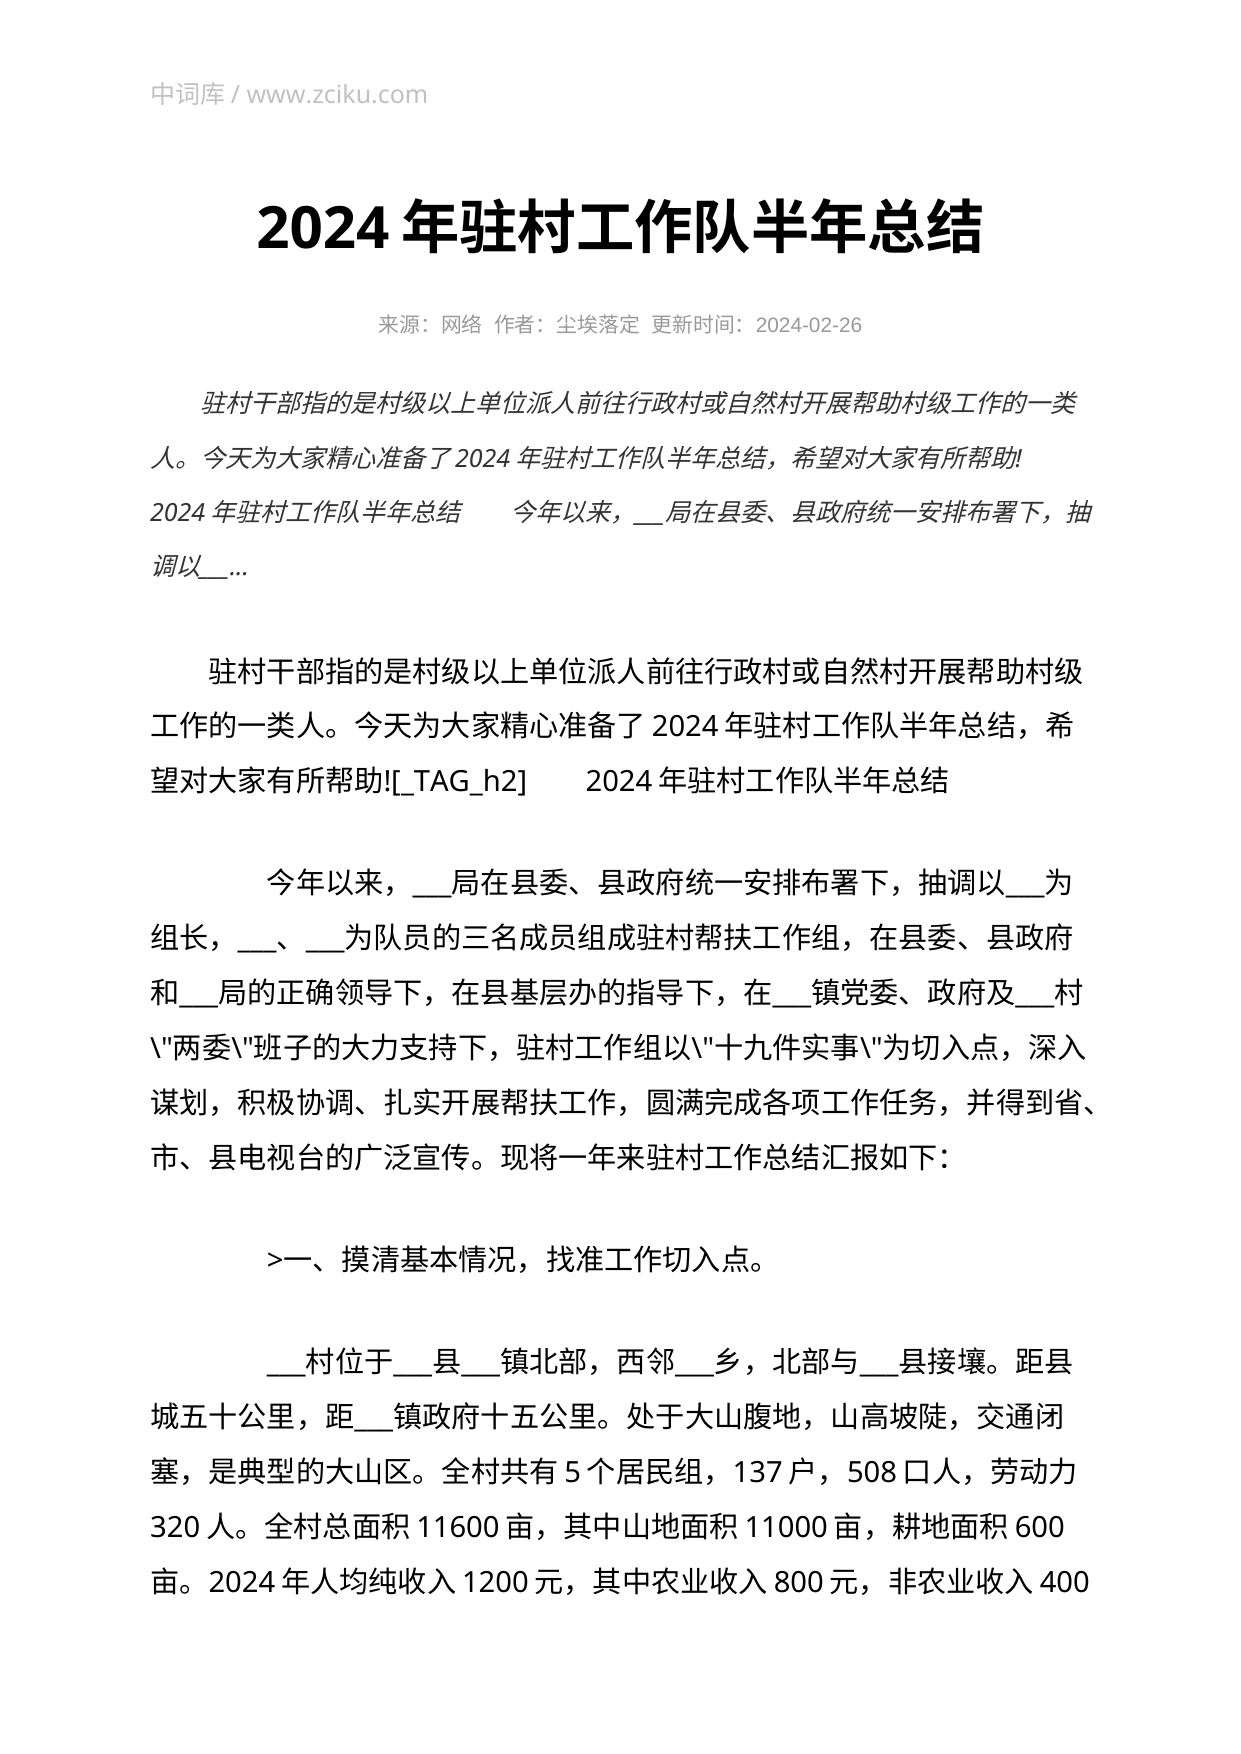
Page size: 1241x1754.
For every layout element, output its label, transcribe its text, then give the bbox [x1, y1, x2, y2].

text >一、摸清基本情况，找准工作切入点。 [150, 1237, 1090, 1279]
text 驻村干部指的是村级以上单位派人前往行政村或自然村开展帮助村级工作的一类人。今天为大家精心准备了2024年驻村工作队半年总结，希望对大家有所帮助! 2024年驻村工作队半年总结 今年以来，___局在县委、县政府统一安排布署下，抽调以___... [150, 384, 1090, 583]
text 今年以来，___局在县委、县政府统一安排布署下，抽调以___为组长，___、___为队员的三名成员组成驻村帮扶工作组，在县委、县政府和___局的正确领导下，在县基层办的指导下，在___镇党委、政府及___村\"两委\"班子的大力支持下，驻村工作组以\"十九件实事\"为切入点，深入谋划，积极协调、扎实开展帮扶工作，圆满完成各项工作任务，并得到省、市、县电视台的广泛宣传。现将一年来驻村工作总结汇报如下： [150, 860, 1090, 1177]
subtitle 2024年驻村工作队半年总结 [150, 181, 1090, 266]
text 驻村干部指的是村级以上单位派人前往行政村或自然村开展帮助村级工作的一类人。今天为大家精心准备了2024年驻村工作队半年总结，希望对大家有所帮助![_TAG_h2] 2024年驻村工作队半年总结 [150, 648, 1090, 800]
text 来源：网络 作者：尘埃落定 更新时间：2024-02-26 [150, 313, 1090, 337]
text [150, 1339, 1090, 1601]
